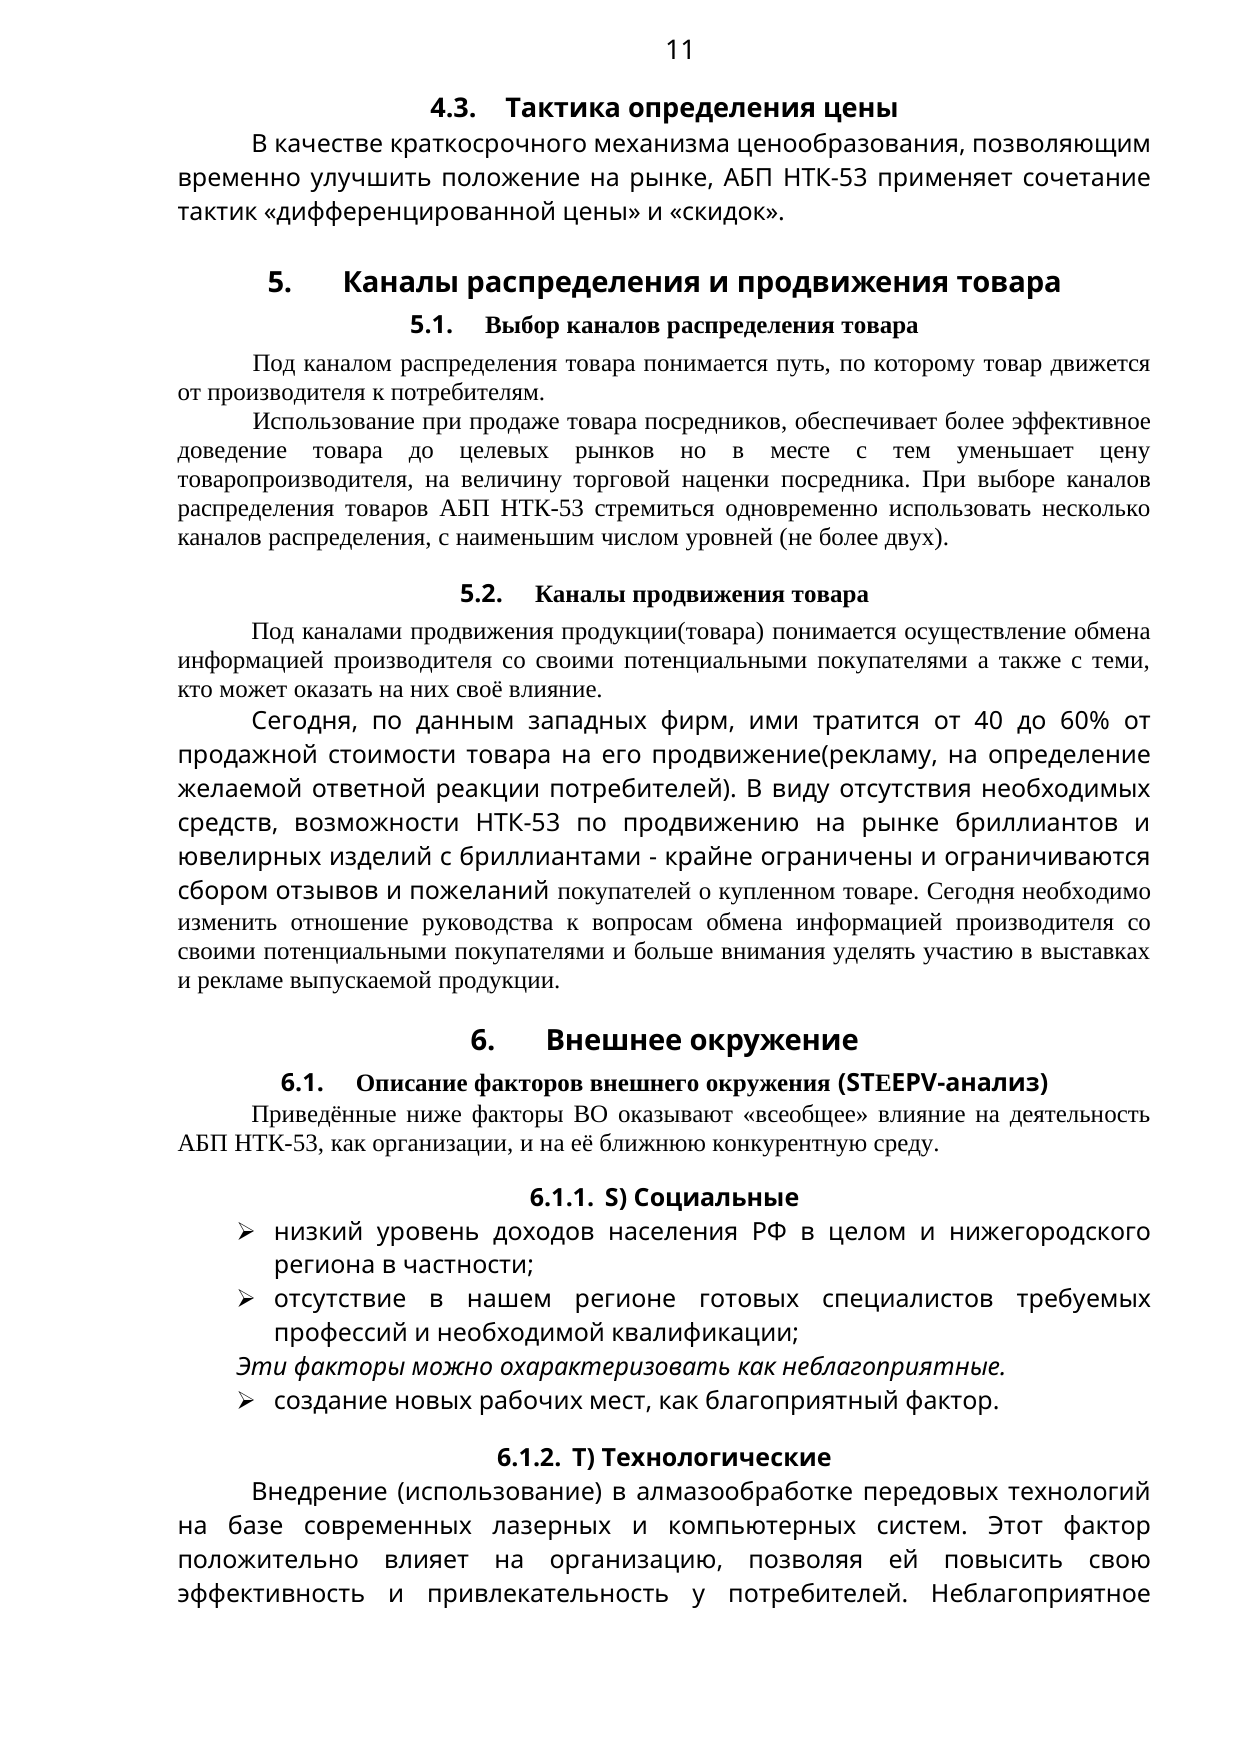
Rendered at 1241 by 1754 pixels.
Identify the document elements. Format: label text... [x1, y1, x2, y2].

subtitle S) Социальные [177, 1179, 1152, 1213]
subtitle Описание факторов внешнего окружения (STEEPV-анализ) [177, 1065, 1152, 1099]
subtitle Внешнее окружение [177, 1019, 1152, 1059]
subtitle Каналы продвижения товара [177, 576, 1152, 610]
list отсутствие в нашем регионе готовых специалистов требуемых профессий и необходимой квалификации; [236, 1281, 1152, 1349]
text Приведённые ниже факторы ВО оказывают «всеобщее» влияние на деятельность АБП НТК-53, как организации, и на её ближнюю конкурентную среду. [177, 1099, 1152, 1157]
subtitle Каналы распределения и продвижения товара [177, 261, 1152, 301]
text Использование при продаже товара посредников, обеспечивает более эффективное доведение товара до целевых рынков но в месте с тем уменьшает цену товаропроизводителя, на величину торговой наценки посредника. При выборе каналов распределения товаров АБП НТК-53 стремиться одновременно использовать несколько каналов распределения, с наименьшим числом уровней (не более двух). [177, 406, 1152, 551]
text Сегодня, по данным западных фирм, ими тратится от 40 до 60% от продажной стоимости товара на его продвижение(рекламу, на определение желаемой ответной реакции потребителей). В виду отсутствия необходимых средств, возможности НТК-53 по продвижению на рынке бриллиантов и ювелирных изделий с бриллиантами - крайне ограничены и ограничиваются сбором отзывов и пожеланий покупателей о купленном товаре. Сегодня необходимо изменить отношение руководства к вопросам обмена информацией производителя со своими потенциальными покупателями и больше внимания уделять участию в выставках и рекламе выпускаемой продукции. [177, 703, 1152, 994]
subtitle Выбор каналов распределения товара [177, 307, 1152, 341]
subtitle T) Технологические [177, 1440, 1152, 1474]
text Под каналами продвижения продукции(товара) понимается осуществление обмена информацией производителя со своими потенциальными покупателями а также с теми, кто может оказать на них своё влияние. [177, 616, 1152, 703]
text Под каналом распределения товара понимается путь, по которому товар движется от производителя к потребителям. [177, 347, 1152, 406]
text В качестве краткосрочного механизма ценообразования, позволяющим временно улучшить положение на рынке, АБП НТК-53 применяет сочетание тактик «дифференцированной цены» и «скидок». [177, 126, 1152, 227]
list низкий уровень доходов населения РФ в целом и нижегородского региона в частности; [236, 1213, 1152, 1281]
text Эти факторы можно охарактеризовать как неблагоприятные. [177, 1349, 1152, 1383]
subtitle Тактика определения цены [177, 89, 1152, 126]
list создание новых рабочих мест, как благоприятный фактор. [236, 1383, 1152, 1417]
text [177, 1474, 1152, 1609]
